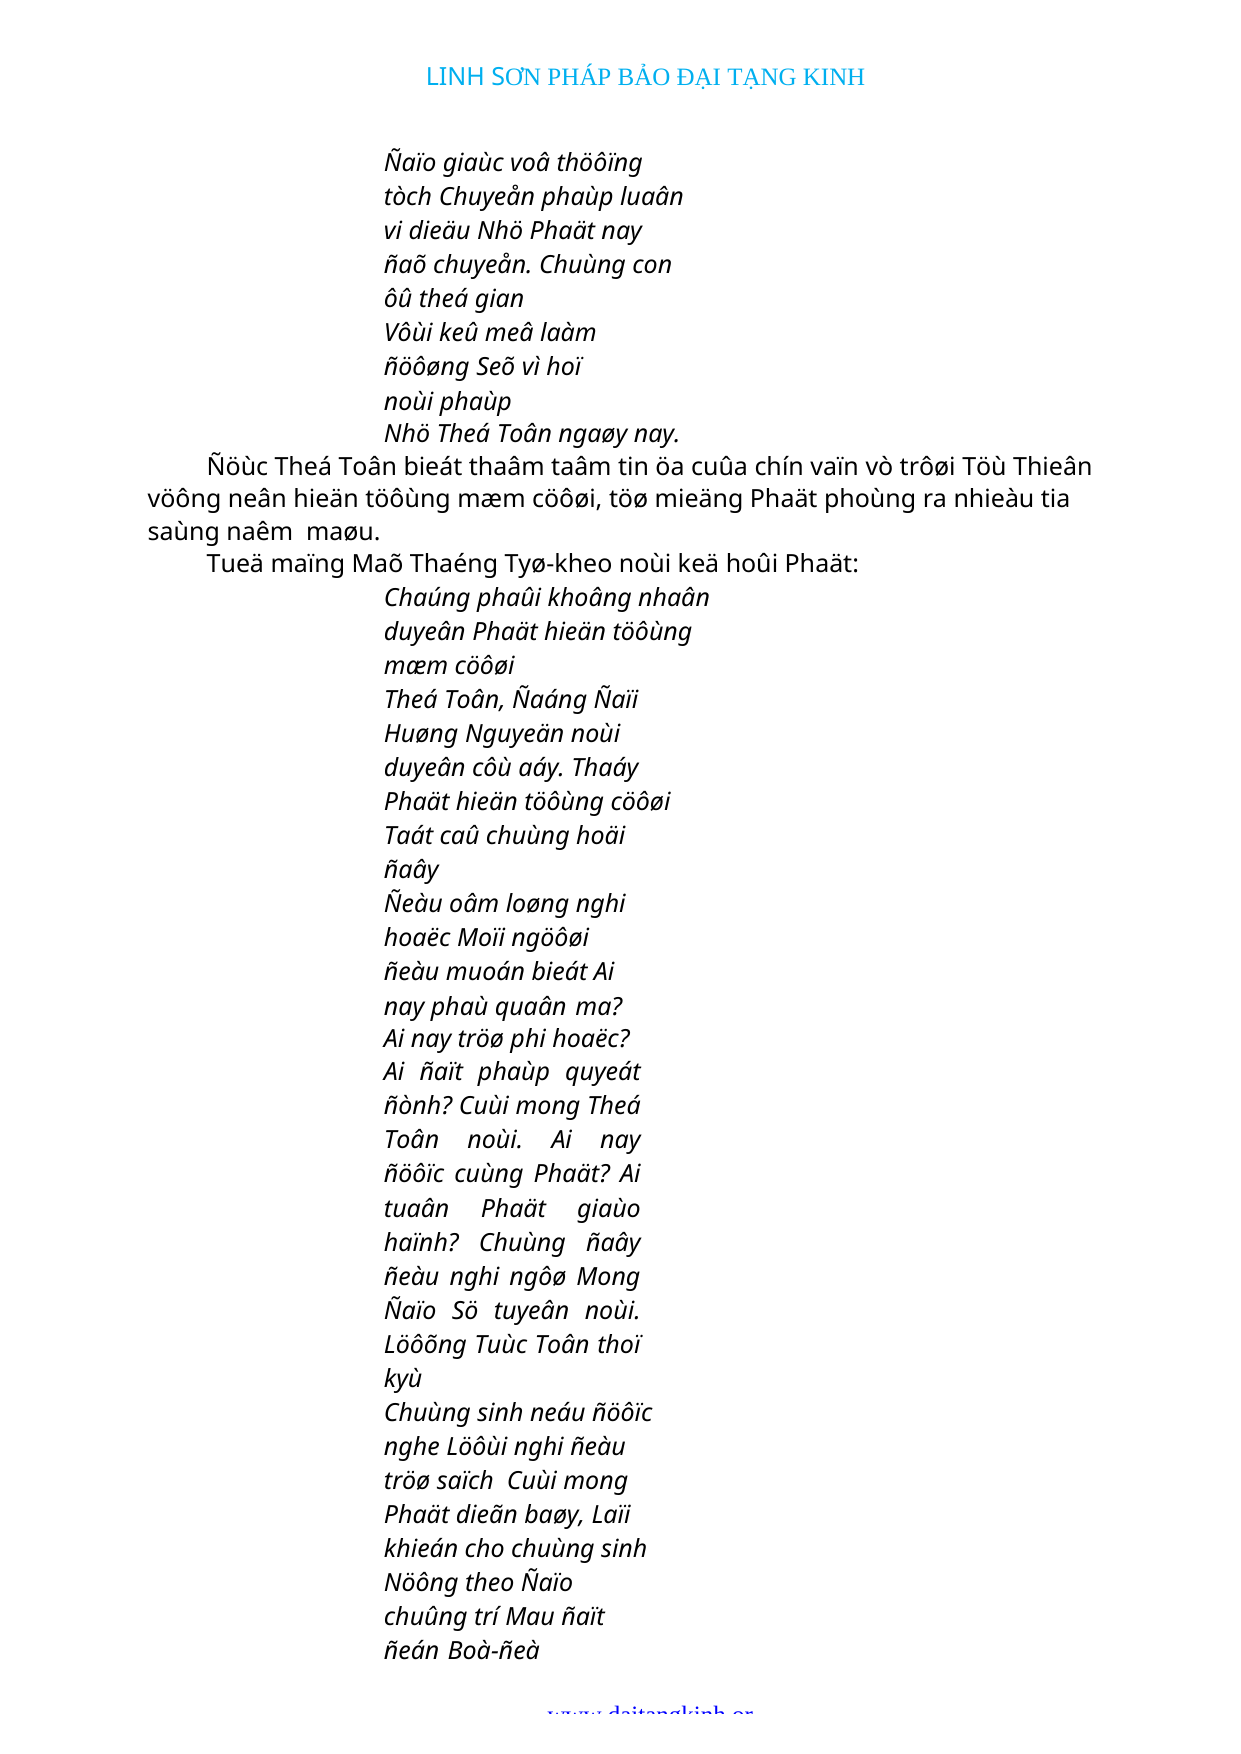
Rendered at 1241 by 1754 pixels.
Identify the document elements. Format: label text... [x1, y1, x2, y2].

text Nhö Theá Toân ngaøy nay. [384, 417, 1105, 449]
text Ñaïo giaùc voâ thöôïng tòch Chuyeån phaùp luaân vi dieäu Nhö Phaät nay ñaõ chuyeån. Chuùng con ôû theá gian [384, 145, 686, 315]
text Chaúng phaûi khoâng nhaân duyeân Phaät hieän töôùng mæm cöôøi [384, 579, 743, 682]
text Ñeàu oâm loøng nghi hoaëc Moïi ngöôøi ñeàu muoán bieát Ai nay phaù quaân ma? [384, 886, 651, 1022]
text Ai nay tröø phi hoaëc? [384, 1022, 1105, 1054]
text Vôùi keû meâ laàm ñöôøng Seõ vì hoï noùi phaùp [384, 315, 624, 417]
text Chuùng sinh neáu ñöôïc nghe Löôùi nghi ñeàu tröø saïch Cuùi mong Phaät dieãn baøy, Laïi khieán cho chuùng sinh Nöông theo Ñaïo chuûng trí Mau ñaït ñeán Boà-ñeà [384, 1394, 657, 1667]
text Ai ñaït phaùp quyeát ñònh? Cuùi mong Theá Toân noùi. Ai nay ñöôïc cuùng Phaät? Ai tuaân Phaät giaùo haïnh? Chuùng ñaây ñeàu nghi ngôø Mong Ñaïo Sö tuyeân noùi. Löôõng Tuùc Toân thoï kyù [384, 1054, 641, 1394]
subtitle Ñöùc Theá Toân bieát thaâm taâm tin öa cuûa chín vaïn vò trôøi Töù Thieân vöông neân hieän töôùng mæm cöôøi, töø mieäng Phaät phoùng ra nhieàu tia saùng naêm maøu. [147, 449, 1098, 547]
text Tueä maïng Maõ Thaéng Tyø-kheo noùi keä hoûi Phaät: [206, 547, 1105, 579]
text Theá Toân, Ñaáng Ñaïi Huøng Nguyeän noùi duyeân côù aáy. Thaáy Phaät hieän töôùng cöôøi Taát caû chuùng hoäi ñaây [384, 682, 686, 886]
